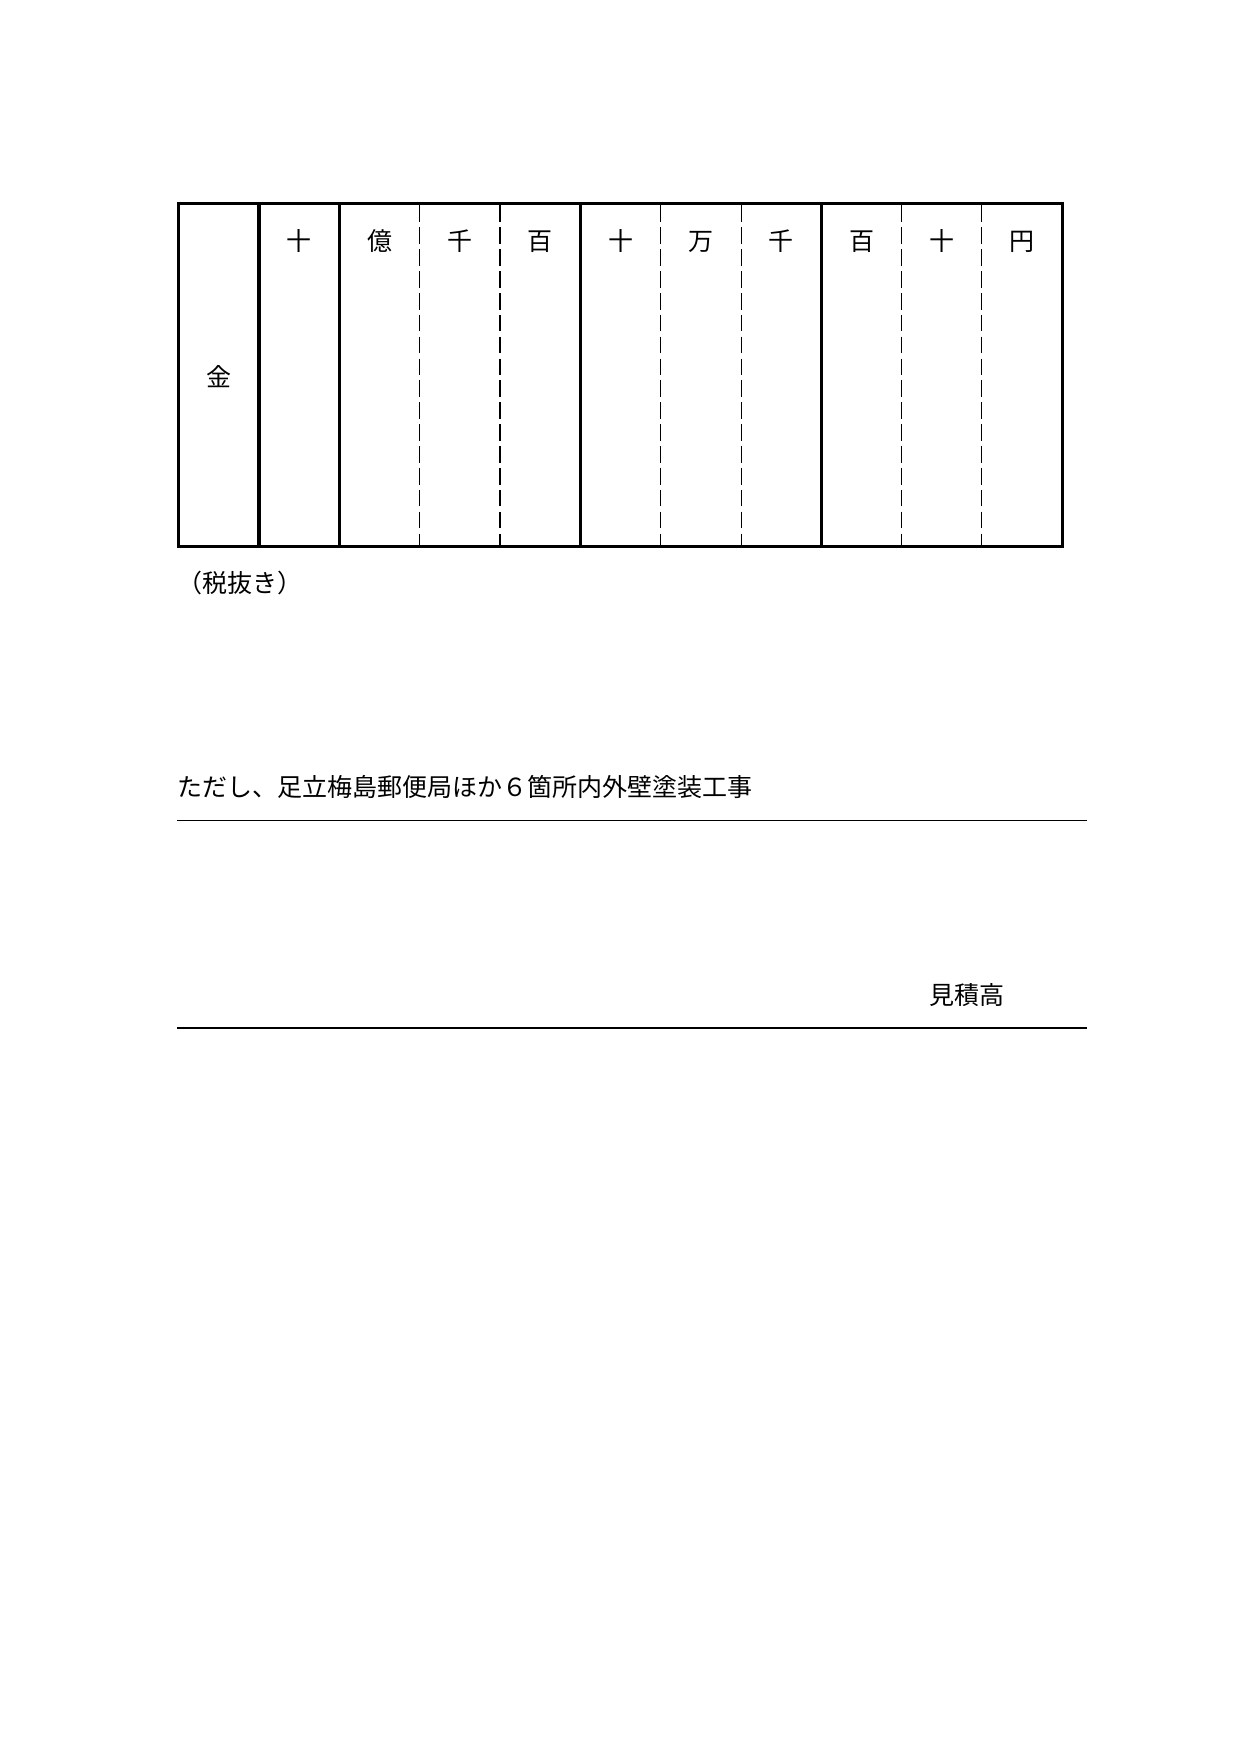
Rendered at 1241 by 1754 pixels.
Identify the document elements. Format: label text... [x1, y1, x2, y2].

table_header 十 [902, 205, 982, 545]
table_header 千 [741, 205, 820, 545]
table_header 億 [341, 205, 419, 545]
table_header 百 [823, 205, 902, 545]
text （税抜き） [177, 548, 1087, 616]
table_header 金 [180, 205, 257, 545]
text 見積高 [177, 959, 1087, 1027]
table_header 百 [500, 205, 579, 545]
table_header 万 [661, 205, 741, 545]
table_header 千 [420, 205, 500, 545]
table_header 十 [261, 205, 338, 545]
text ただし、足立梅島郵便局ほか６箇所内外壁塗装工事 [177, 752, 1087, 820]
table_header 円 [982, 205, 1061, 545]
table_header 十 [582, 205, 661, 545]
